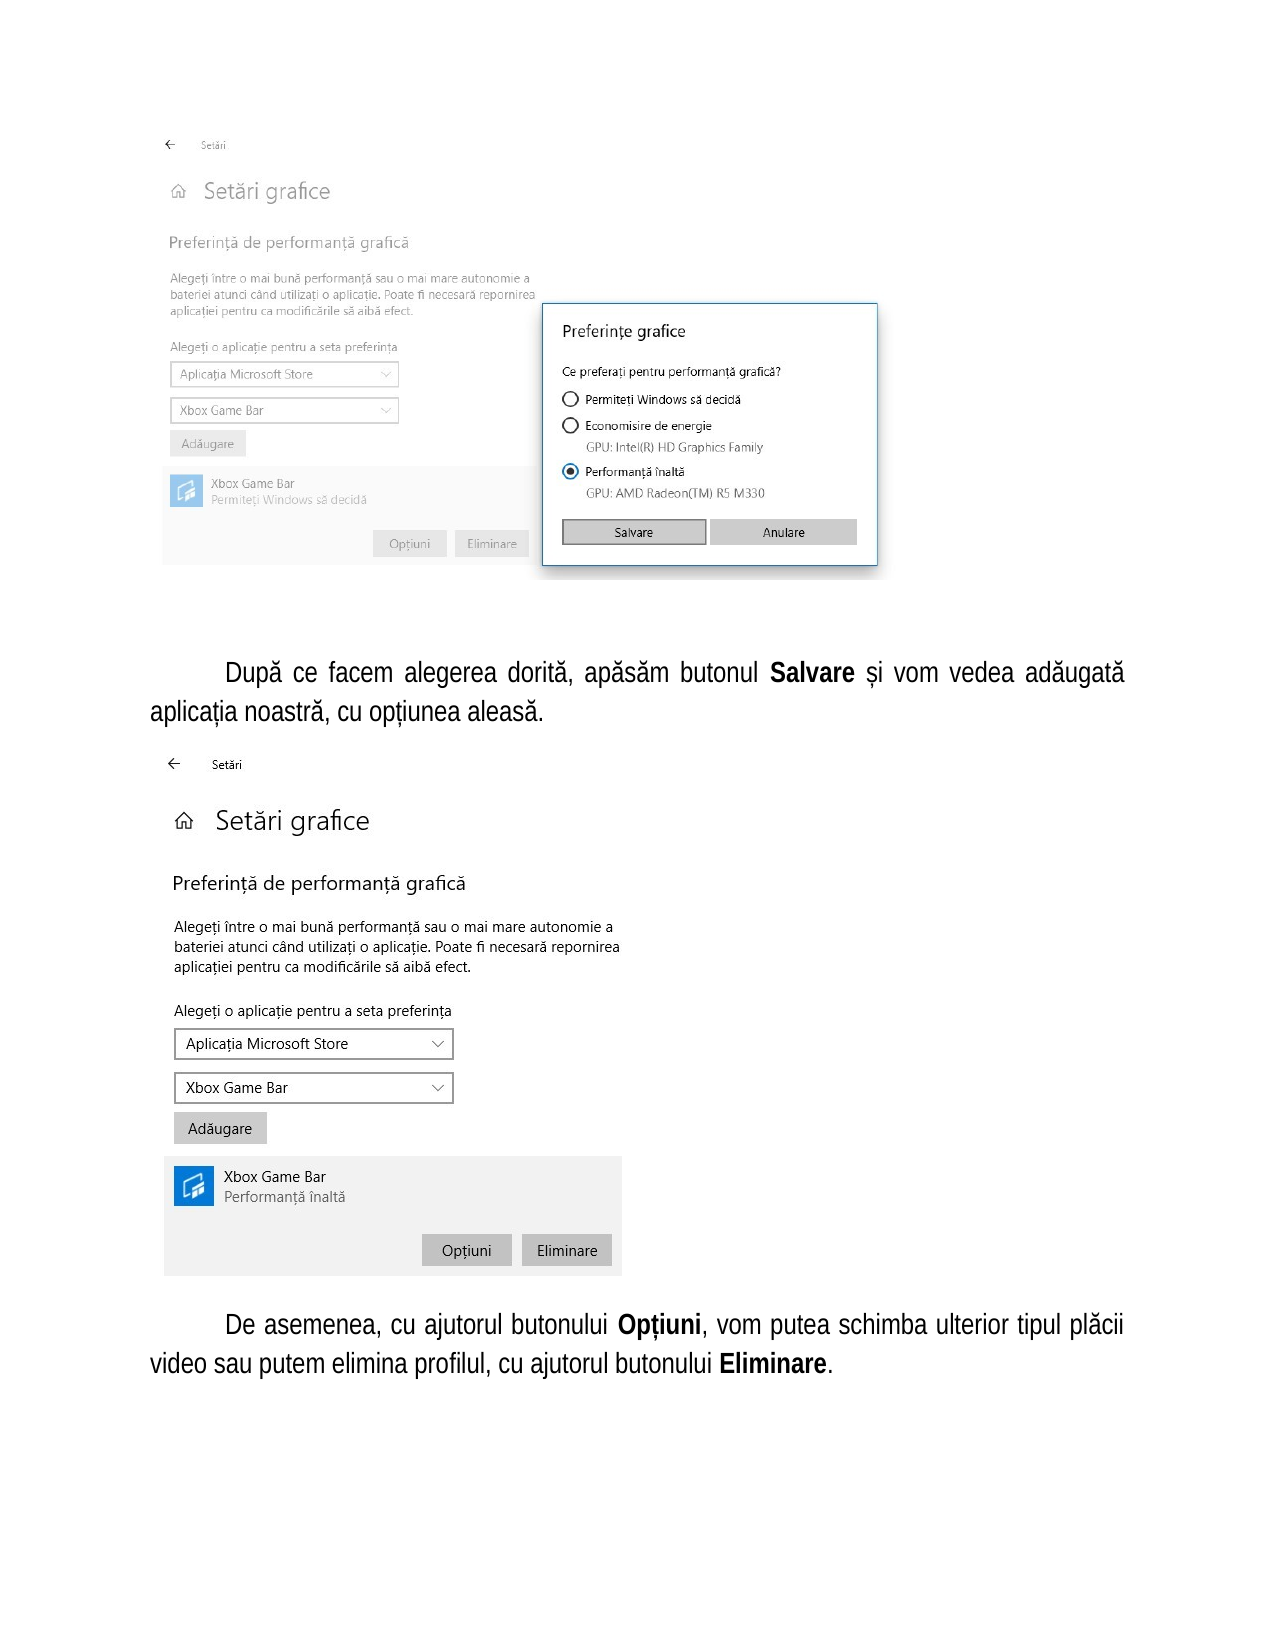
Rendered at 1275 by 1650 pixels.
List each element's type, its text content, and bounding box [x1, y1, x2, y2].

text După ce facem alegerea dorită, apăsăm butonul Salvare și vom vedea adăugată aplicația noastră, cu opțiunea aleasă. [150, 656, 1125, 727]
text De asemenea, cu ajutorul butonului Opțiuni, vom putea schimba ulterior tipul plăcii video sau putem elimina profilul, cu ajutorul butonului Eliminare. [150, 1307, 1125, 1379]
picture [150, 749, 655, 1287]
picture [150, 131, 896, 580]
